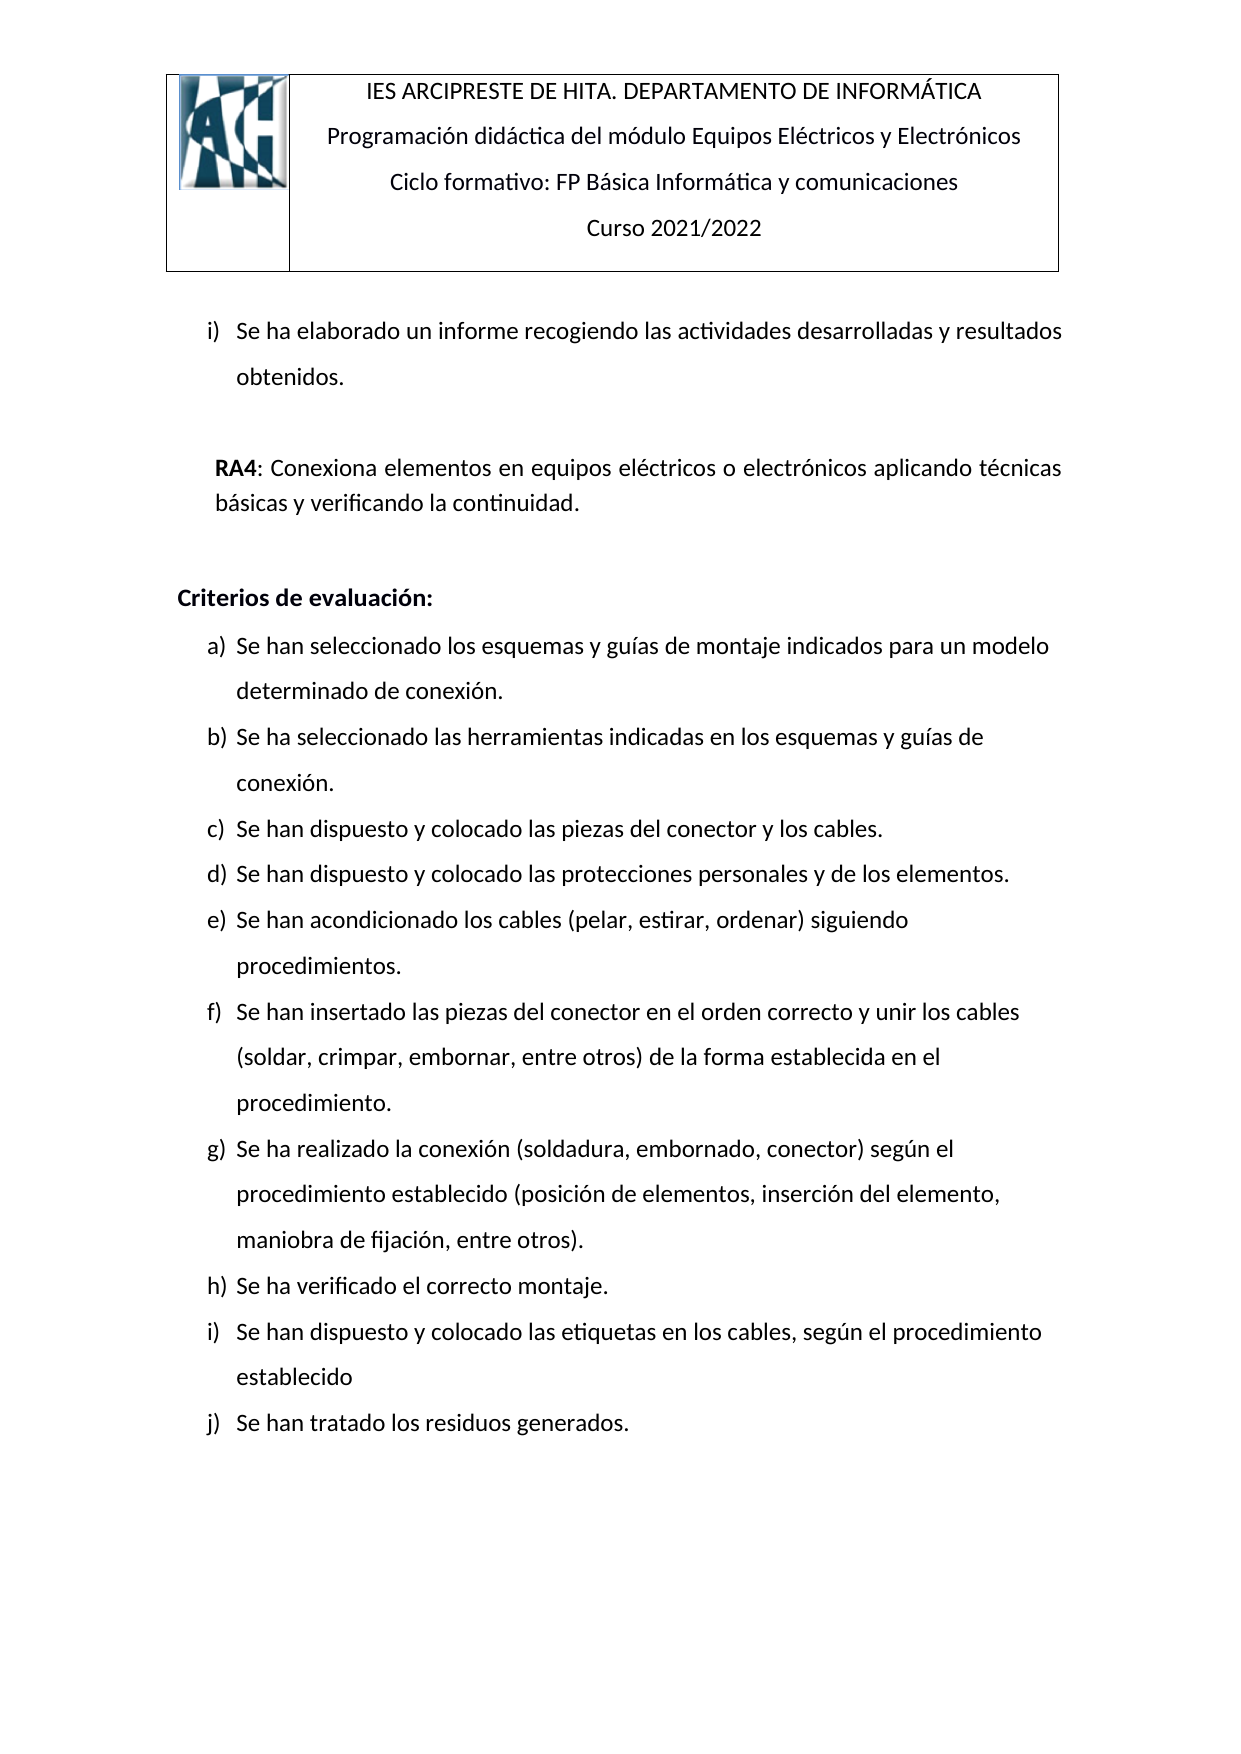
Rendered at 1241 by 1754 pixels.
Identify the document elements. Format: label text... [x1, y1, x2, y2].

picture [177, 74, 289, 190]
text RA4: Conexiona elementos en equipos eléctricos o electrónicos aplicando técnicas básicas y verificando la continuidad. [215, 452, 1063, 518]
list Se ha verificado el correcto montaje. [207, 1270, 1063, 1301]
list Se han seleccionado los esquemas y guías de montaje indicados para un modelo determinado de conexión. [207, 630, 1063, 706]
list Se han insertado las piezas del conector en el orden correcto y unir los cables (soldar, crimpar, embornar, entre otros) de la forma establecida en el procedimiento. [207, 996, 1063, 1118]
list Se ha seleccionado las herramientas indicadas en los esquemas y guías de conexión. [207, 721, 1063, 797]
list Se han acondicionado los cables (pelar, estirar, ordenar) siguiendo procedimientos. [207, 904, 1063, 980]
list Se han dispuesto y colocado las protecciones personales y de los elementos. [207, 858, 1063, 889]
list Se ha elaborado un informe recogiendo las actividades desarrolladas y resultados obtenidos. [207, 315, 1063, 391]
list Se ha realizado la conexión (soldadura, embornado, conector) según el procedimiento establecido (posición de elementos, inserción del elemento, maniobra de fijación, entre otros). [207, 1133, 1063, 1255]
list Se han tratado los residuos generados. [207, 1407, 1063, 1438]
list Se han dispuesto y colocado las piezas del conector y los cables. [207, 813, 1063, 843]
text Criterios de evaluación: [177, 582, 1063, 613]
list Se han dispuesto y colocado las etiquetas en los cables, según el procedimiento establecido [207, 1316, 1063, 1392]
